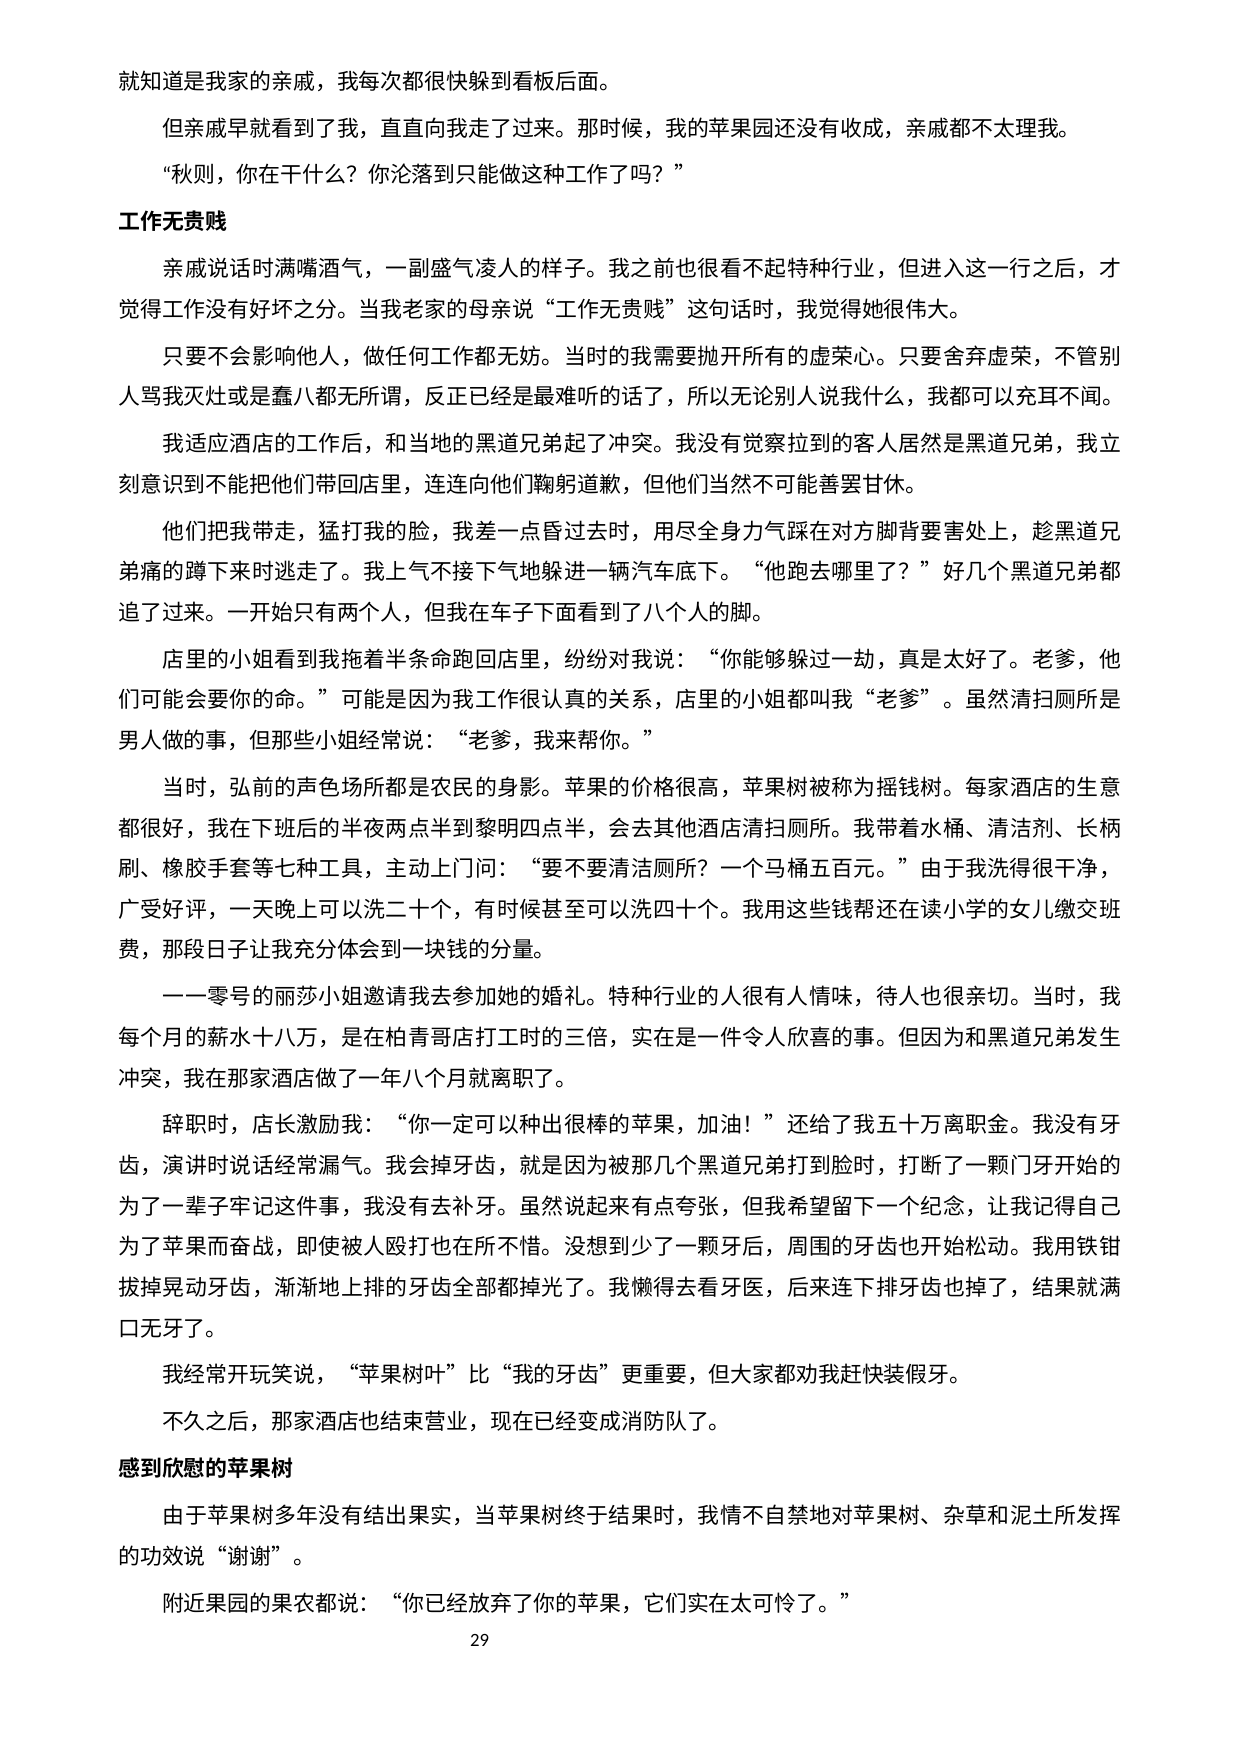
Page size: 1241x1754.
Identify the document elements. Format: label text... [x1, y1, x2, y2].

text 但亲戚早就看到了我，直直向我走了过来。那时候，我的苹果园还没有收成，亲戚都不太理我。 [118, 110, 1122, 143]
text 店里的小姐看到我拖着半条命跑回店里，纷纷对我说：“你能够躲过一劫，真是太好了。老爹，他们可能会要你的命。”可能是因为我工作很认真的关系，店里的小姐都叫我“老爹”。虽然清扫厕所是男人做的事，但那些小姐经常说：“老爹，我来帮你。” [118, 641, 1122, 755]
text 亲戚说话时满嘴酒气，一副盛气凌人的样子。我之前也很看不起特种行业，但进入这一行之后，才觉得工作没有好坏之分。当我老家的母亲说“工作无贵贱”这句话时，我觉得她很伟大。 [118, 251, 1122, 324]
text 附近果园的果农都说：“你已经放弃了你的苹果，它们实在太可怜了。” [118, 1585, 1122, 1618]
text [118, 63, 1122, 96]
text 他们把我带走，猛打我的脸，我差一点昏过去时，用尽全身力气踩在对方脚背要害处上，趁黑道兄弟痛的蹲下来时逃走了。我上气不接下气地躲进一辆汽车底下。“他跑去哪里了？”好几个黑道兄弟都追了过来。一开始只有两个人，但我在车子下面看到了八个人的脚。 [118, 513, 1122, 627]
text 我经常开玩笑说，“苹果树叶”比“我的牙齿”更重要，但大家都劝我赶快装假牙。 [118, 1357, 1122, 1389]
text 感到欣慰的苹果树 [118, 1451, 1122, 1483]
text 我适应酒店的工作后，和当地的黑道兄弟起了冲突。我没有觉察拉到的客人居然是黑道兄弟，我立刻意识到不能把他们带回店里，连连向他们鞠躬道歉，但他们当然不可能善罢甘休。 [118, 426, 1122, 499]
text 一一零号的丽莎小姐邀请我去参加她的婚礼。特种行业的人很有人情味，待人也很亲切。当时，我每个月的薪水十八万，是在柏青哥店打工时的三倍，实在是一件令人欣喜的事。但因为和黑道兄弟发生冲突，我在那家酒店做了一年八个月就离职了。 [118, 979, 1122, 1093]
text 辞职时，店长激励我：“你一定可以种出很棒的苹果，加油！”还给了我五十万离职金。我没有牙齿，演讲时说话经常漏气。我会掉牙齿，就是因为被那几个黑道兄弟打到脸时，打断了一颗门牙开始的。为了一辈子牢记这件事，我没有去补牙。虽然说起来有点夸张，但我希望留下一个纪念，让我记得自己为了苹果而奋战，即使被人殴打也在所不惜。没想到少了一颗牙后，周围的牙齿也开始松动。我用铁钳拔掉晃动牙齿，渐渐地上排的牙齿全部都掉光了。我懒得去看牙医，后来连下排牙齿也掉了，结果就满口无牙了。 [118, 1107, 1122, 1343]
text 只要不会影响他人，做任何工作都无妨。当时的我需要抛开所有的虚荣心。只要舍弃虚荣，不管别人骂我灭灶或是蠢八都无所谓，反正已经是最难听的话了，所以无论别人说我什么，我都可以充耳不闻。 [118, 338, 1122, 411]
text “秋则，你在干什么？你沦落到只能做这种工作了吗？” [118, 157, 1122, 189]
text 由于苹果树多年没有结出果实，当苹果树终于结果时，我情不自禁地对苹果树、杂草和泥土所发挥的功效说“谢谢”。 [118, 1498, 1122, 1571]
text 不久之后，那家酒店也结束营业，现在已经变成消防队了。 [118, 1404, 1122, 1436]
text 工作无贵贱 [118, 204, 1122, 236]
text 当时，弘前的声色场所都是农民的身影。苹果的价格很高，苹果树被称为摇钱树。每家酒店的生意都很好，我在下班后的半夜两点半到黎明四点半，会去其他酒店清扫厕所。我带着水桶、清洁剂、长柄刷、橡胶手套等七种工具，主动上门问：“要不要清洁厕所？一个马桶五百元。”由于我洗得很干净，广受好评，一天晚上可以洗二十个，有时候甚至可以洗四十个。我用这些钱帮还在读小学的女儿缴交班费，那段日子让我充分体会到一块钱的分量。 [118, 769, 1122, 964]
